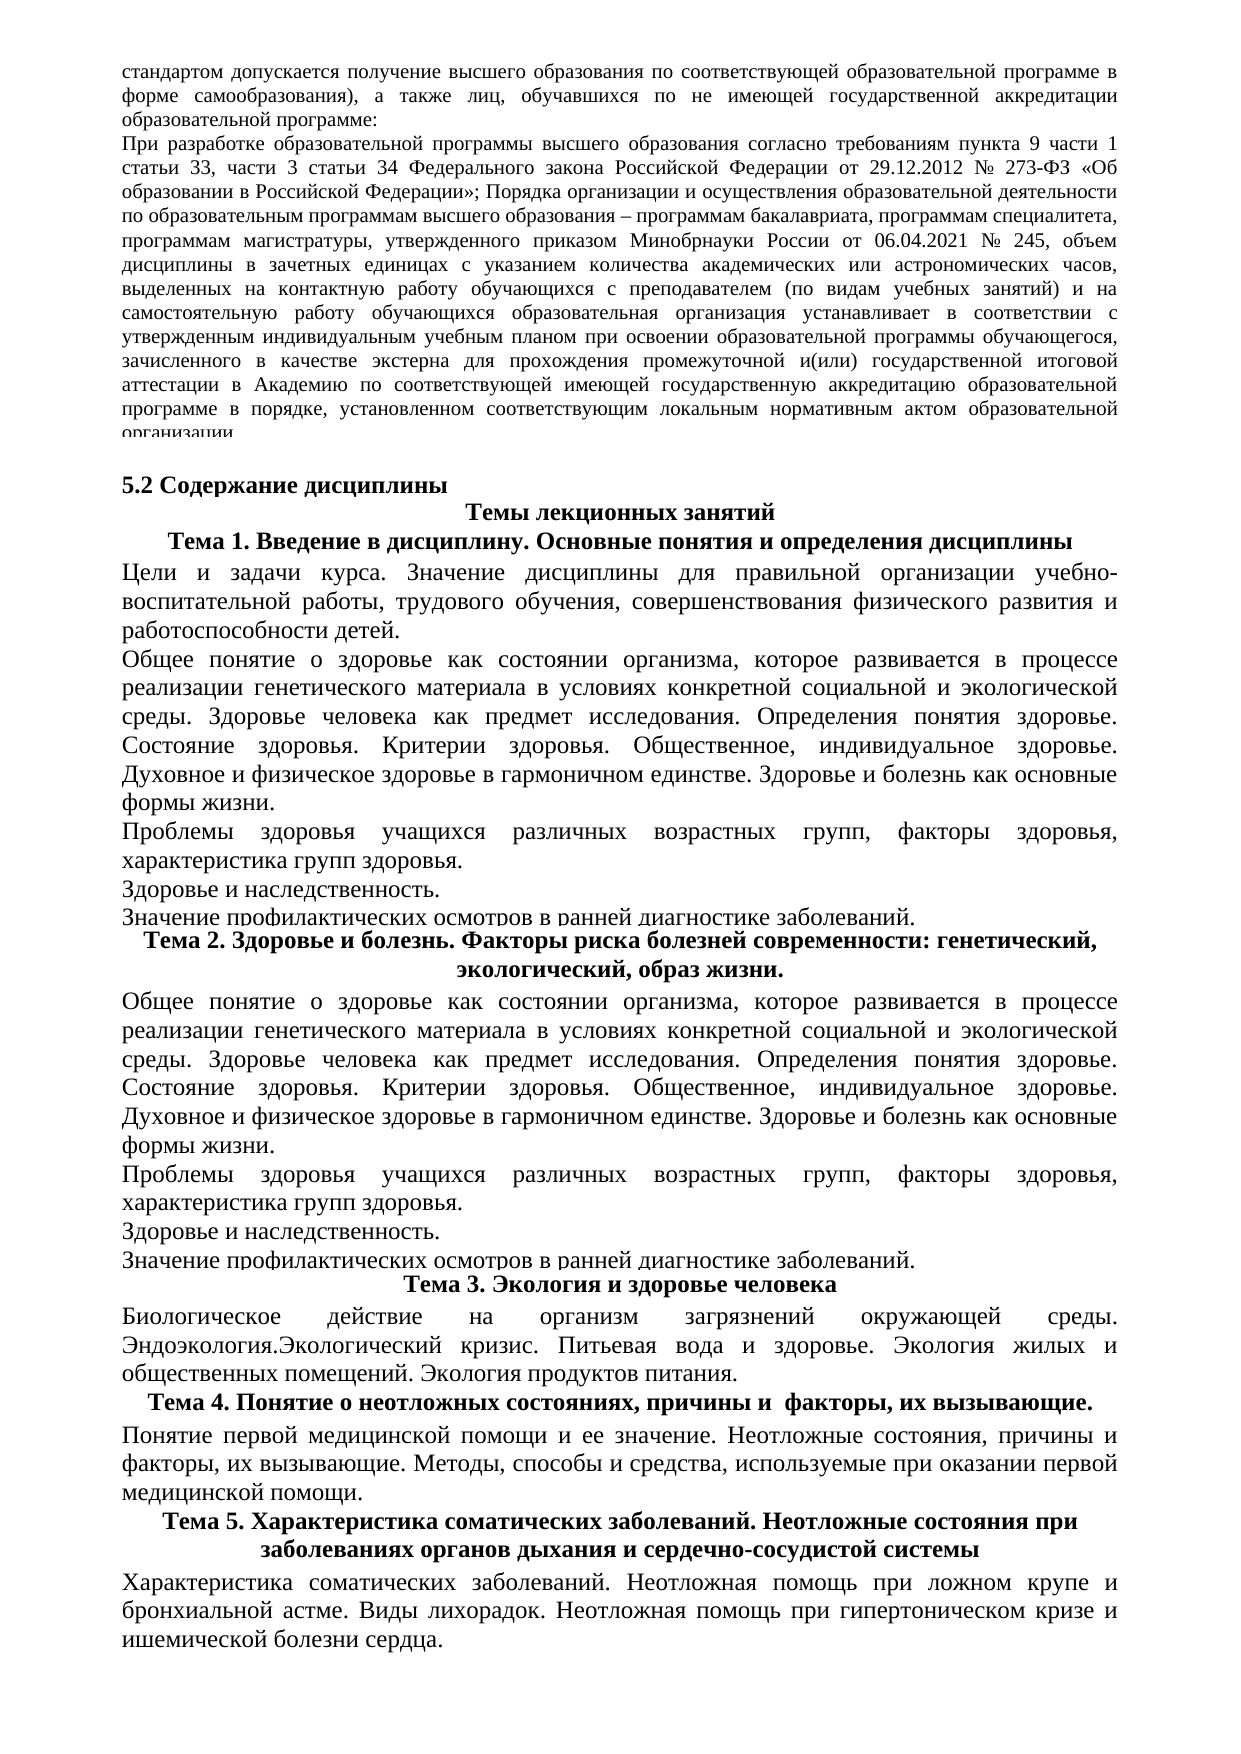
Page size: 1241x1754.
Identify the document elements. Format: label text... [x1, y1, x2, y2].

table_cell Темы лекционных занятий [118, 497, 1122, 526]
table_cell Тема 5. Характеристика соматических заболеваний. Неотложные состояния при заболеваниях органов дыхания и сердечно-сосудистой системы [118, 1506, 1122, 1567]
table_cell Тема 4. Понятие о неотложных состояниях, причины и факторы, их вызывающие. [118, 1387, 1122, 1420]
table_cell Тема 2. Здоровье и болезнь. Факторы риска болезней современности: генетический, экологический, образ жизни. [118, 925, 1122, 986]
table_cell Биологическое действие на организм загрязнений окружающей среды. Эндоэкология.Экологический кризис. Питьевая вода и здоровье. Экология жилых и общественных помещений. Экология продуктов питания. [118, 1301, 1122, 1387]
table_cell Общее понятие о здоровье как состоянии организма, которое развивается в процессе реализации генетического материала в условиях конкретной социальной и экологической среды. Здоровье человека как предмет исследования. Определения понятия здоровье. Состояние здоровья. Критерии здоровья. Общественное, индивидуальное здоровье. Духовное и физическое здоровье в гармоничном единстве. Здоровье и болезнь как основные формы жизни. Проблемы здоровья учащихся различных возрастных групп, факторы здоровья, характеристика групп здоровья. Здоровье и наследственность. Значение профилактических осмотров в ранней диагностике заболеваний. [118, 986, 1122, 1269]
table_cell 5.2 Содержание дисциплины [118, 436, 1122, 497]
table_cell Тема 3. Экология и здоровье человека [118, 1269, 1122, 1301]
table_cell Тема 1. Введение в дисциплину. Основные понятия и определения дисциплины [118, 526, 1122, 557]
table_cell Характеристика соматических заболеваний. Неотложная помощь при ложном крупе и бронхиальной астме. Виды лихорадок. Неотложная помощь при гипертоническом кризе и ишемической болезни сердца. [118, 1567, 1122, 1653]
table_header стандартом допускается получение высшего образования по соответствующей образовательной программе в форме самообразования), а также лиц, обучавшихся по не имеющей государственной аккредитации образовательной программе: При разработке образовательной программы высшего образования согласно требованиям пункта 9 части 1 статьи 33, части 3 статьи 34 Федерального закона Российской Федерации от 29.12.2012 № 273-ФЗ «Об образовании в Российской Федерации»; Порядка организации и осуществления образовательной деятельности по образовательным программам высшего образования – программам бакалавриата, программам специалитета, программам магистратуры, утвержденного приказом Минобрнауки России от 06.04.2021 № 245, объем дисциплины в зачетных единицах с указанием количества академических или астрономических часов, выделенных на контактную работу обучающихся с преподавателем (по видам учебных занятий) и на самостоятельную работу обучающихся образовательная организация устанавливает в соответствии с утвержденным индивидуальным учебным планом при освоении образовательной программы обучающегося, зачисленного в качестве экстерна для прохождения промежуточной и(или) государственной итоговой аттестации в Академию по соответствующей имеющей государственную аккредитацию образовательной программе в порядке, установленном соответствующим локальным нормативным актом образовательной организации. [118, 59, 1122, 436]
table_cell Цели и задачи курса. Значение дисциплины для правильной организации учебно- воспитательной работы, трудового обучения, совершенствования физического развития и работоспособности детей. Общее понятие о здоровье как состоянии организма, которое развивается в процессе реализации генетического материала в условиях конкретной социальной и экологической среды. Здоровье человека как предмет исследования. Определения понятия здоровье. Состояние здоровья. Критерии здоровья. Общественное, индивидуальное здоровье. Духовное и физическое здоровье в гармоничном единстве. Здоровье и болезнь как основные формы жизни. Проблемы здоровья учащихся различных возрастных групп, факторы здоровья, характеристика групп здоровья. Здоровье и наследственность. Значение профилактических осмотров в ранней диагностике заболеваний. [118, 558, 1122, 925]
table_cell Понятие первой медицинской помощи и ее значение. Неотложные состояния, причины и факторы, их вызывающие. Методы, способы и средства, используемые при оказании первой медицинской помощи. [118, 1420, 1122, 1506]
